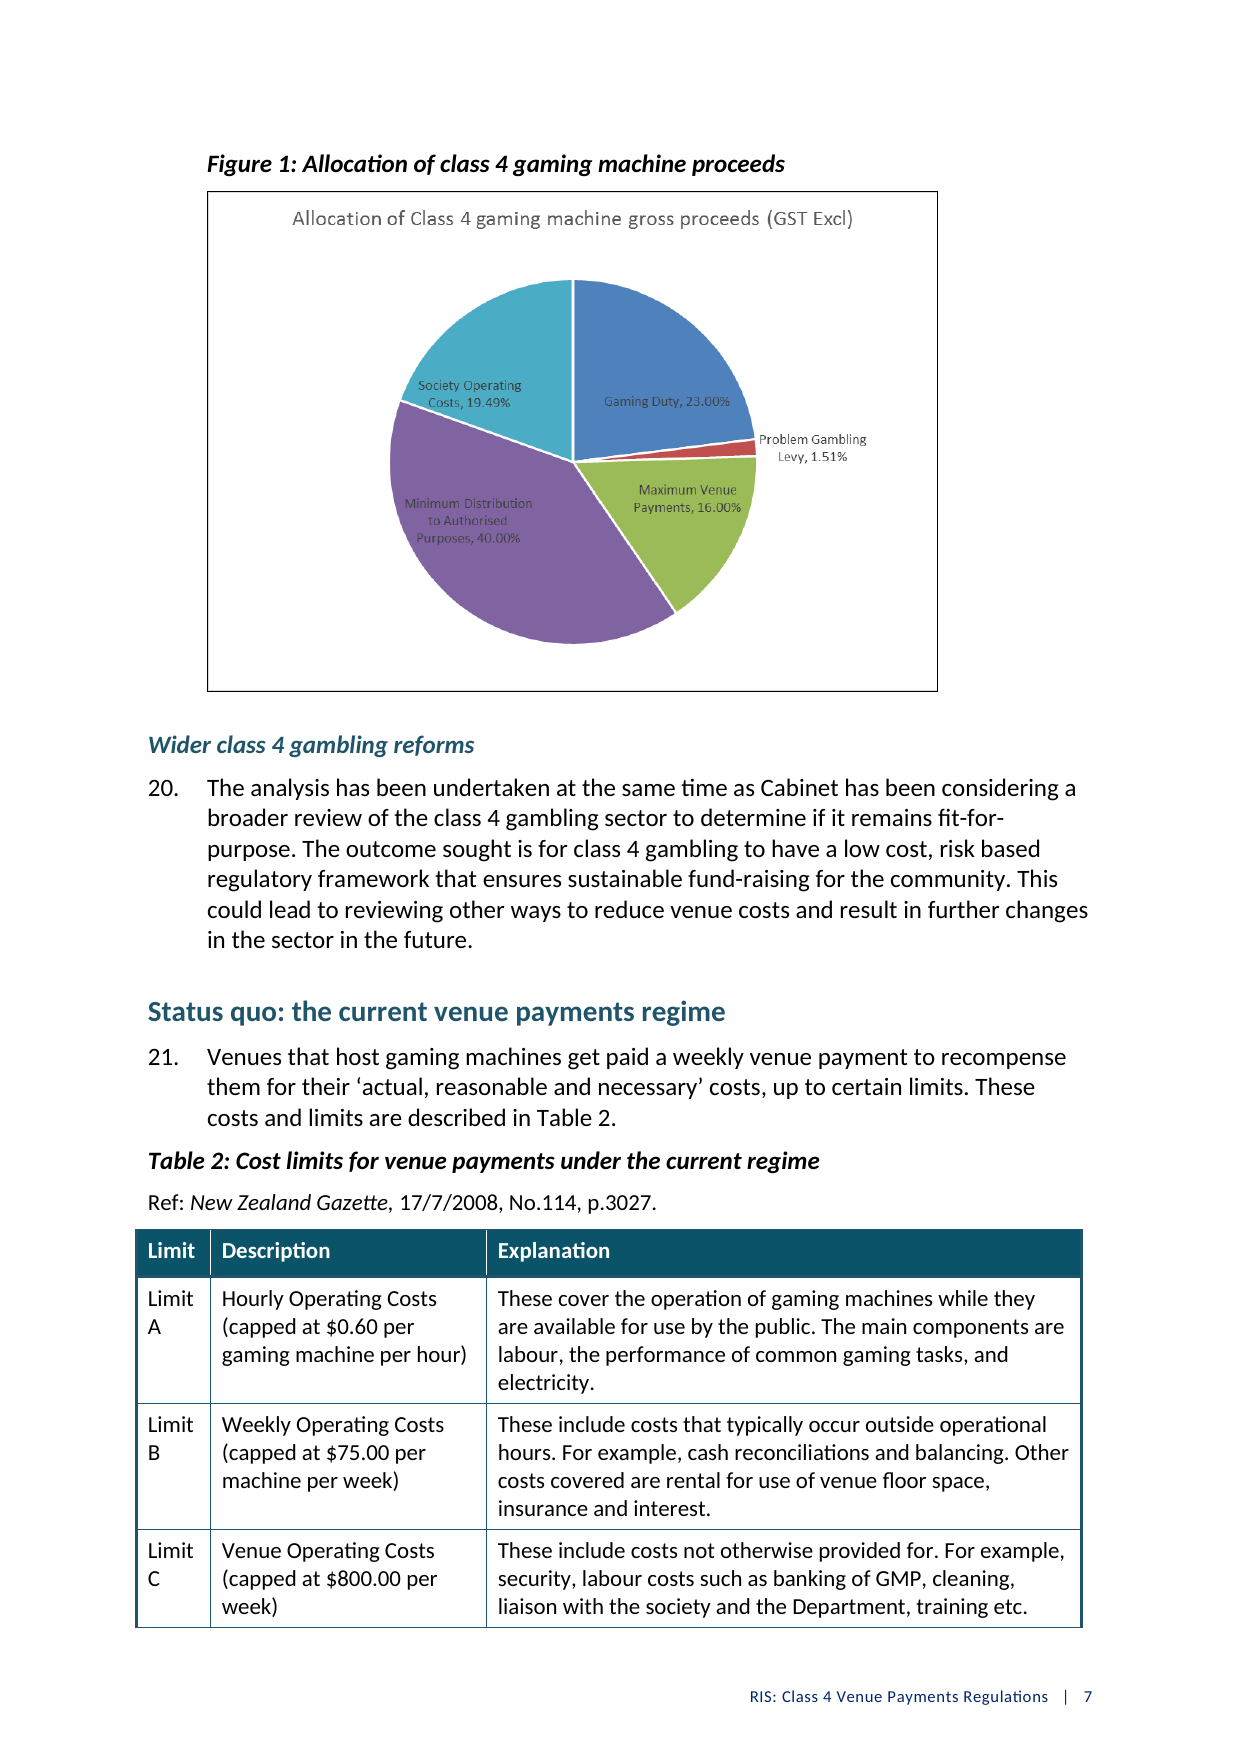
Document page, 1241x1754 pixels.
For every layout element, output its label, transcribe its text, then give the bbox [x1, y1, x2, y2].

table_header Description [211, 1230, 486, 1275]
table_cell Hourly Operating Costs (capped at $0.60 per gaming machine per hour) [211, 1278, 486, 1402]
table_header Limit [138, 1230, 210, 1275]
table_cell Venue Operating Costs (capped at $800.00 per week) [211, 1530, 486, 1627]
table_header Explanation [487, 1230, 1080, 1275]
table_cell Limit C [138, 1530, 210, 1627]
picture [208, 192, 937, 691]
list Figure 1: Allocation of class 4 gaming machine proceeds [207, 148, 1092, 178]
subtitle Status quo: the current venue payments regime [148, 993, 1092, 1028]
table_cell These cover the operation of gaming machines while they are available for use by the public. The main components are labour, the performance of common gaming tasks, and electricity. [487, 1278, 1080, 1402]
text The analysis has been undertaken at the same time as Cabinet has been considering a broader review of the class 4 gambling sector to determine if it remains fit-for-purpose. The outcome sought is for class 4 gambling to have a low cost, risk based regulatory framework that ensures sustainable fund-raising for the community. This could lead to reviewing other ways to reduce venue costs and result in further changes in the sector in the future. [148, 772, 1092, 955]
table_cell These include costs that typically occur outside operational hours. For example, cash reconciliations and balancing. Other costs covered are rental for use of venue floor space, insurance and interest. [487, 1404, 1080, 1529]
text Venues that host gaming machines get paid a weekly venue payment to recompense them for their ‘actual, reasonable and necessary’ costs, up to certain limits. These costs and limits are described in Table 2. [148, 1041, 1092, 1132]
list Table 2: Cost limits for venue payments under the current regime [148, 1145, 1092, 1175]
subtitle Wider class 4 gambling reforms [148, 729, 1092, 759]
list Ref: New Zealand Gazette, 17/7/2008, No.114, p.3027. [148, 1188, 1092, 1216]
table_cell Limit A [138, 1278, 210, 1402]
table_cell These include costs not otherwise provided for. For example, security, labour costs such as banking of GMP, cleaning, liaison with the society and the Department, training etc. [487, 1530, 1080, 1627]
table_cell Weekly Operating Costs (capped at $75.00 per machine per week) [211, 1404, 486, 1529]
table_cell Limit B [138, 1404, 210, 1529]
